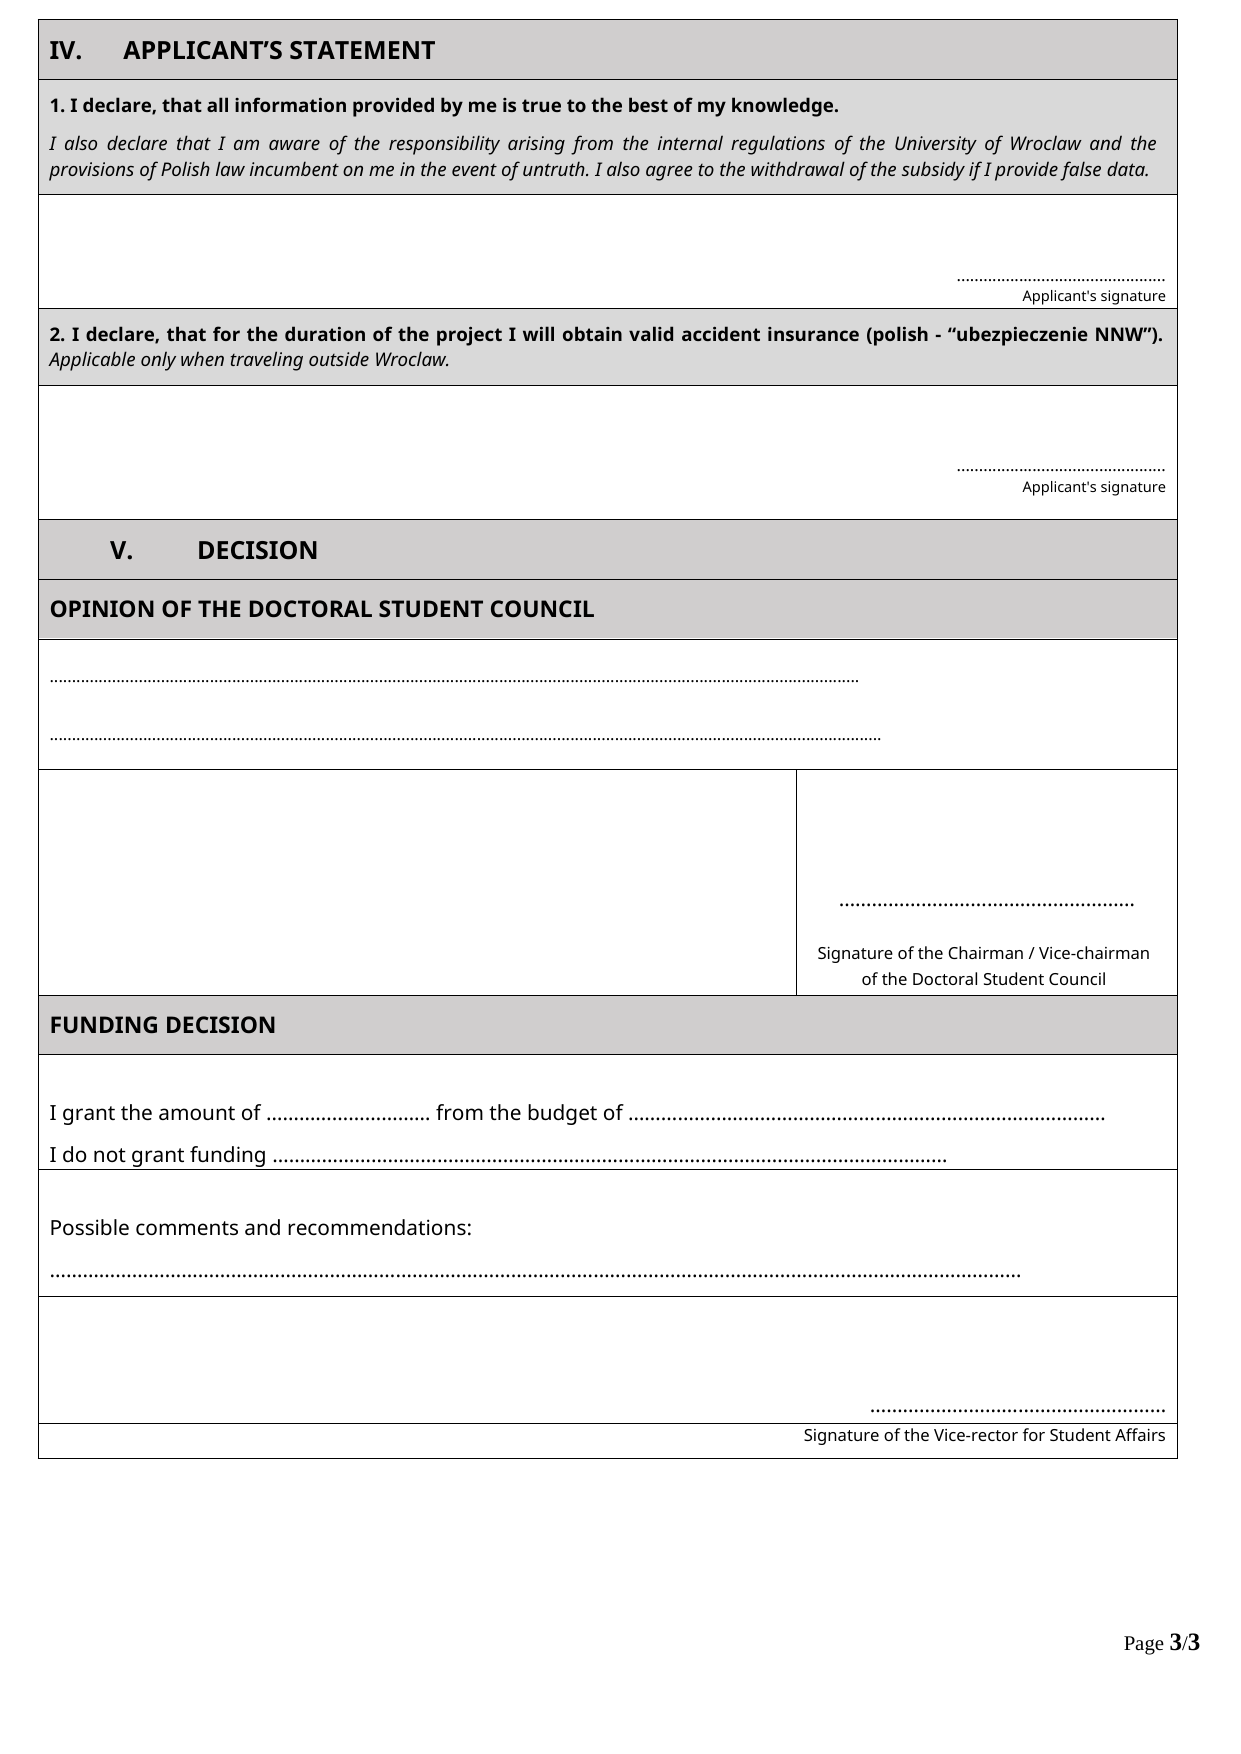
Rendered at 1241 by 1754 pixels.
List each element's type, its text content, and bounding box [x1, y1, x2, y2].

table_cell 2. I declare, that for the duration of the project I will obtain valid accident insurance (polish - “ubezpieczenie NNW”). Applicable only when traveling outside Wroclaw. [39, 309, 1177, 385]
table_cell Possible comments and recommendations: …………………………………………………………………………………………………………………………………………………………… [39, 1170, 1177, 1296]
table_cell OPINION OF THE DOCTORAL STUDENT COUNCIL [39, 580, 1177, 638]
table_cell 1. I declare, that all information provided by me is true to the best of my knowledge. I also declare that I am aware of the responsibility arising from the internal regulations of the University of Wroclaw and the provisions of Polish law incumbent on me in the event of untruth. I also agree to the withdrawal of the subsidy if I provide false data. [39, 80, 1177, 194]
table_cell Signature of the Vice-rector for Student Affairs [39, 1424, 1177, 1458]
table_cell FUNDING DECISION [39, 996, 1177, 1054]
table_cell I grant the amount of ………………………… from the budget of …………………………………………………………………………… I do not grant funding …………………………………………………………………………………………………………… [39, 1055, 1177, 1169]
table_cell ……………………………………………… [39, 1297, 1177, 1422]
table_cell DECISION [39, 520, 1177, 579]
table_cell ............................................... Applicant's signature [39, 386, 1177, 519]
table_cell [39, 770, 796, 995]
table_cell ............................................... Applicant's signature [39, 195, 1177, 308]
table_cell APPLICANT’S STATEMENT [39, 20, 1177, 79]
table_cell ……………………………………………… Signature of the Chairman / Vice-chairman of the Doctoral Student Council [797, 770, 1177, 995]
table_cell ...................................................................................................................................................................................... ........................................................................................................................................................................................... [39, 640, 1177, 769]
